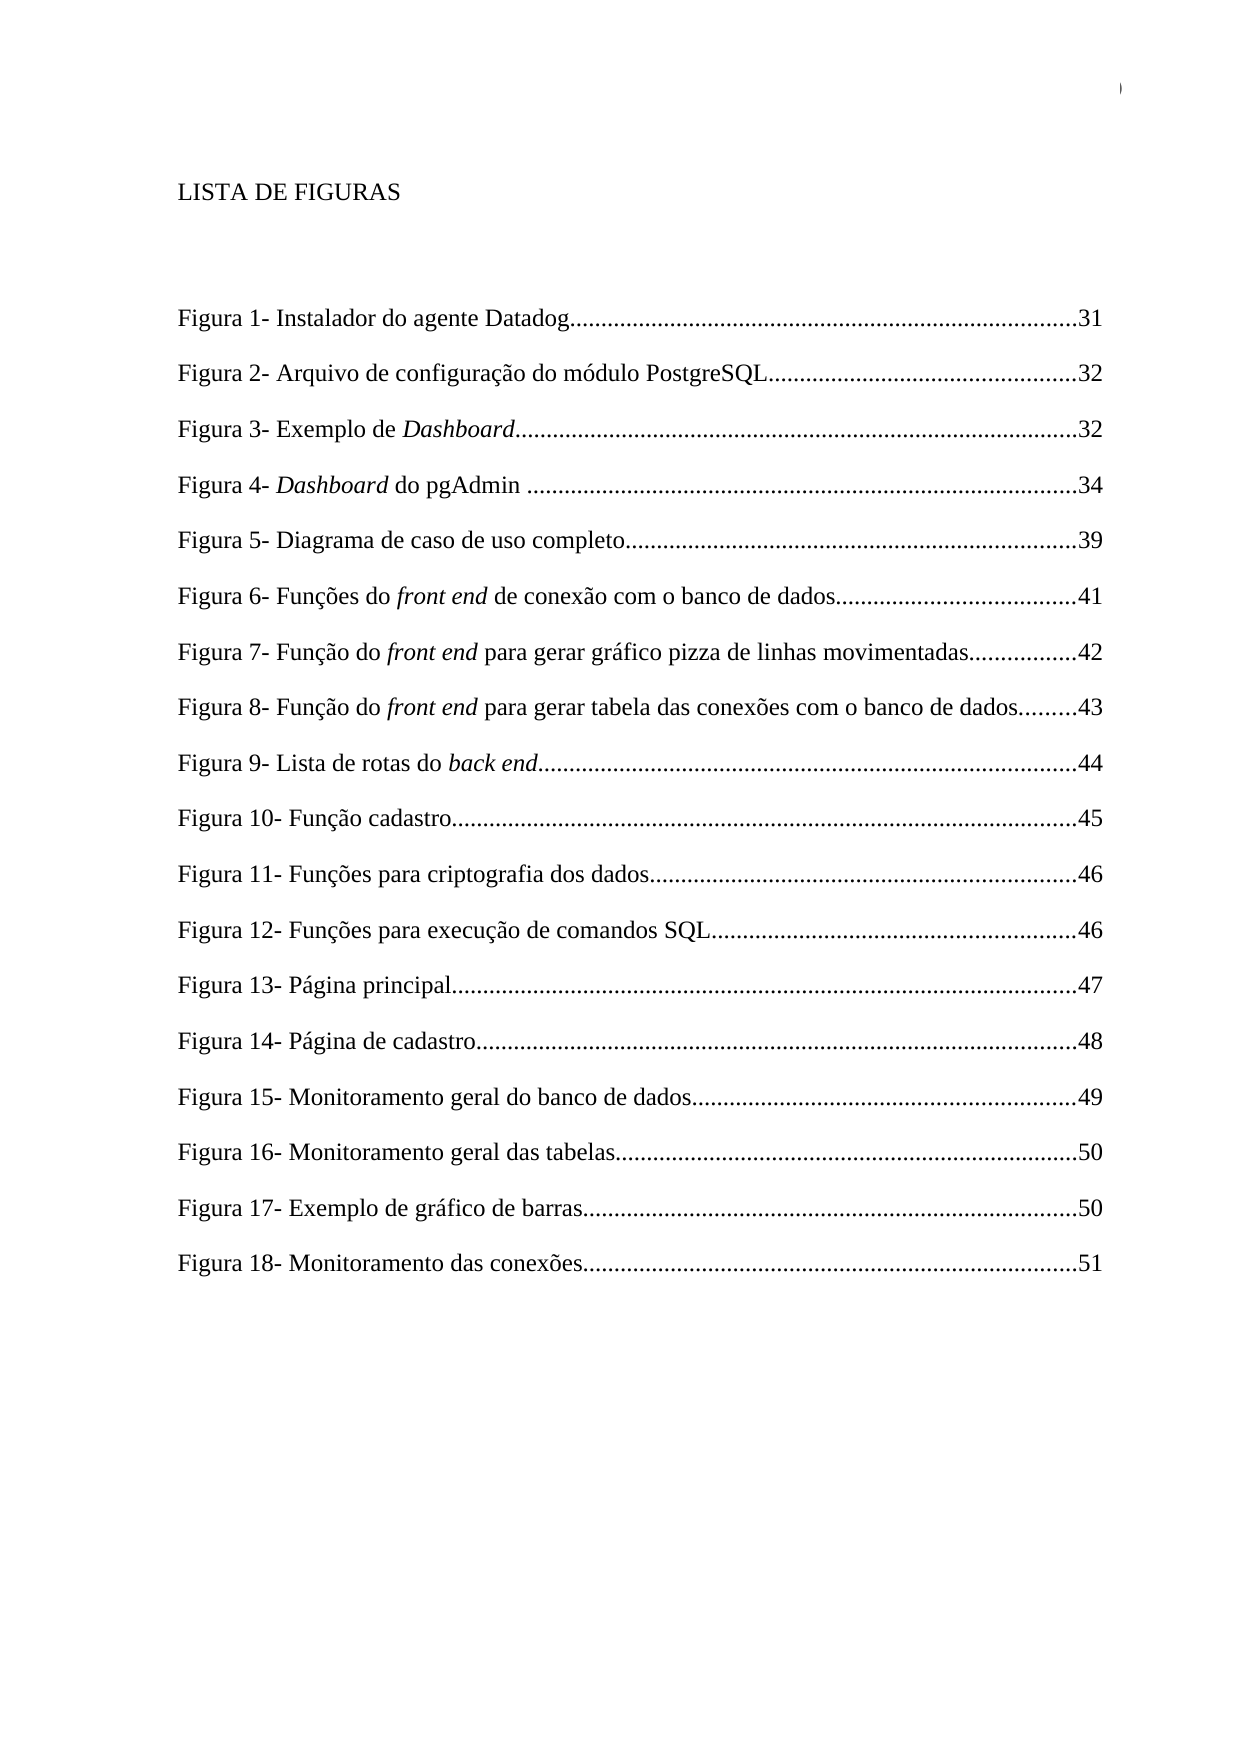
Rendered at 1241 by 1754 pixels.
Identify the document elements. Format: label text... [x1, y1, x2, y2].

text Figura 16- Monitoramento geral das tabelas 50 [177, 1137, 1122, 1166]
text Figura 12- Funções para execução de comandos SQL 46 [177, 915, 1122, 943]
text Figura 2- Arquivo de configuração do módulo PostgreSQL 32 [177, 358, 1122, 387]
text Figura 4- Dashboard do pgAdmin 34 [177, 470, 1122, 498]
text Figura 7- Função do front end para gerar gráfico pizza de linhas movimentadas 42 [177, 637, 1122, 665]
text Figura 18- Monitoramento das conexões 51 [177, 1248, 1122, 1277]
text Figura 14- Página de cadastro 48 [177, 1026, 1122, 1055]
text Figura 11- Funções para criptografia dos dados 46 [177, 859, 1122, 888]
text Figura 1- Instalador do agente Datadog 31 [177, 303, 1122, 332]
text Figura 15- Monitoramento geral do banco de dados 49 [177, 1082, 1122, 1110]
text Figura 3- Exemplo de Dashboard 32 [177, 414, 1122, 443]
text Figura 8- Função do front end para gerar tabela das conexões com o banco de dados 43 [177, 692, 1122, 721]
text Figura 6- Funções do front end de conexão com o banco de dados 41 [177, 581, 1122, 610]
text Figura 17- Exemplo de gráfico de barras 50 [177, 1193, 1122, 1222]
text Figura 5- Diagrama de caso de uso completo 39 [177, 525, 1122, 554]
text Figura 9- Lista de rotas do back end 44 [177, 748, 1122, 777]
text Figura 10- Função cadastro 45 [177, 803, 1122, 832]
text Figura 13- Página principal 47 [177, 970, 1122, 999]
